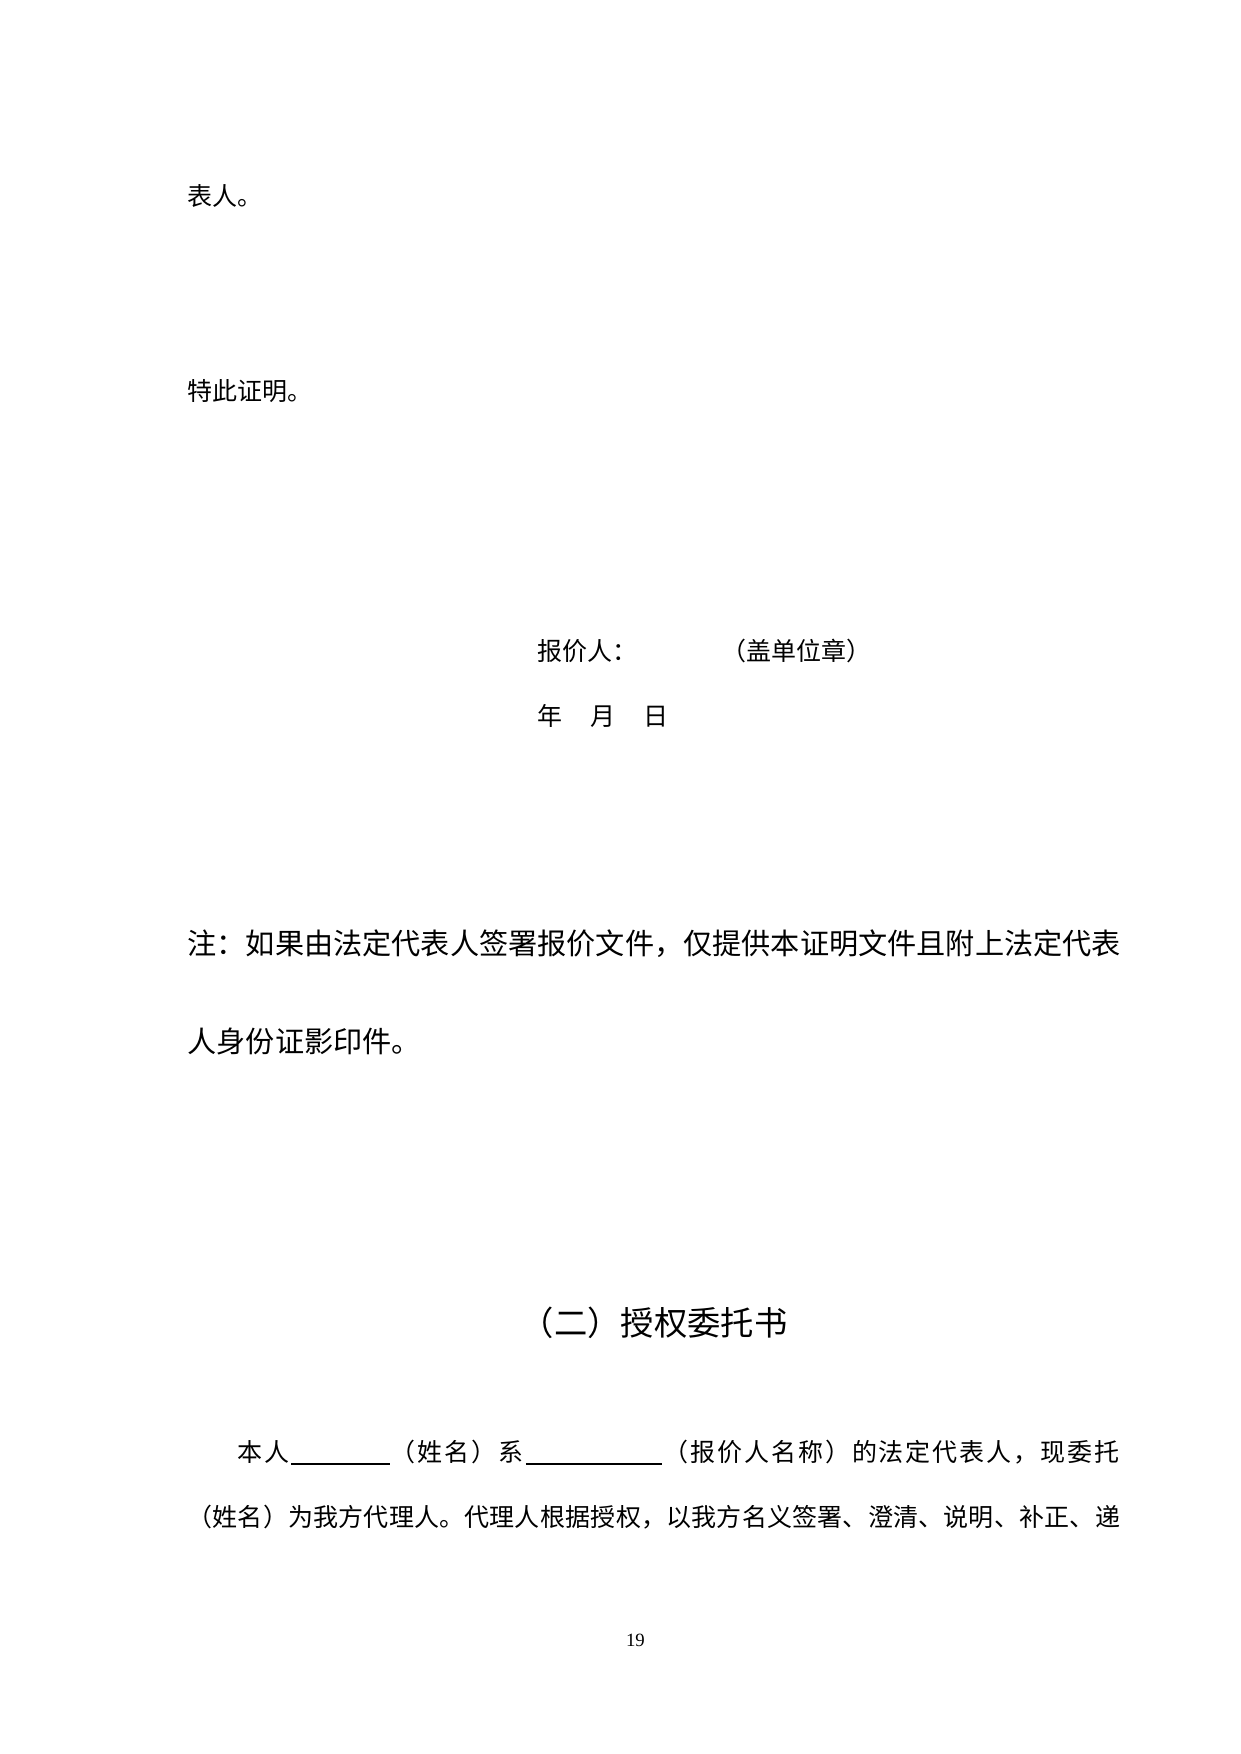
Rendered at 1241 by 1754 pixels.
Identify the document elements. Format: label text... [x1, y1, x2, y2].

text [187, 1418, 1121, 1548]
text 报价人： （盖单位章） [187, 617, 1121, 682]
text 注：如果由法定代表人签署报价文件，仅提供本证明文件且附上法定代表人身份证影印件。 [187, 909, 1121, 1072]
text 年 月 日 [187, 682, 1121, 747]
text （二）授权委托书 [187, 1288, 1121, 1353]
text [187, 162, 1121, 227]
text 特此证明。 [187, 357, 1121, 422]
